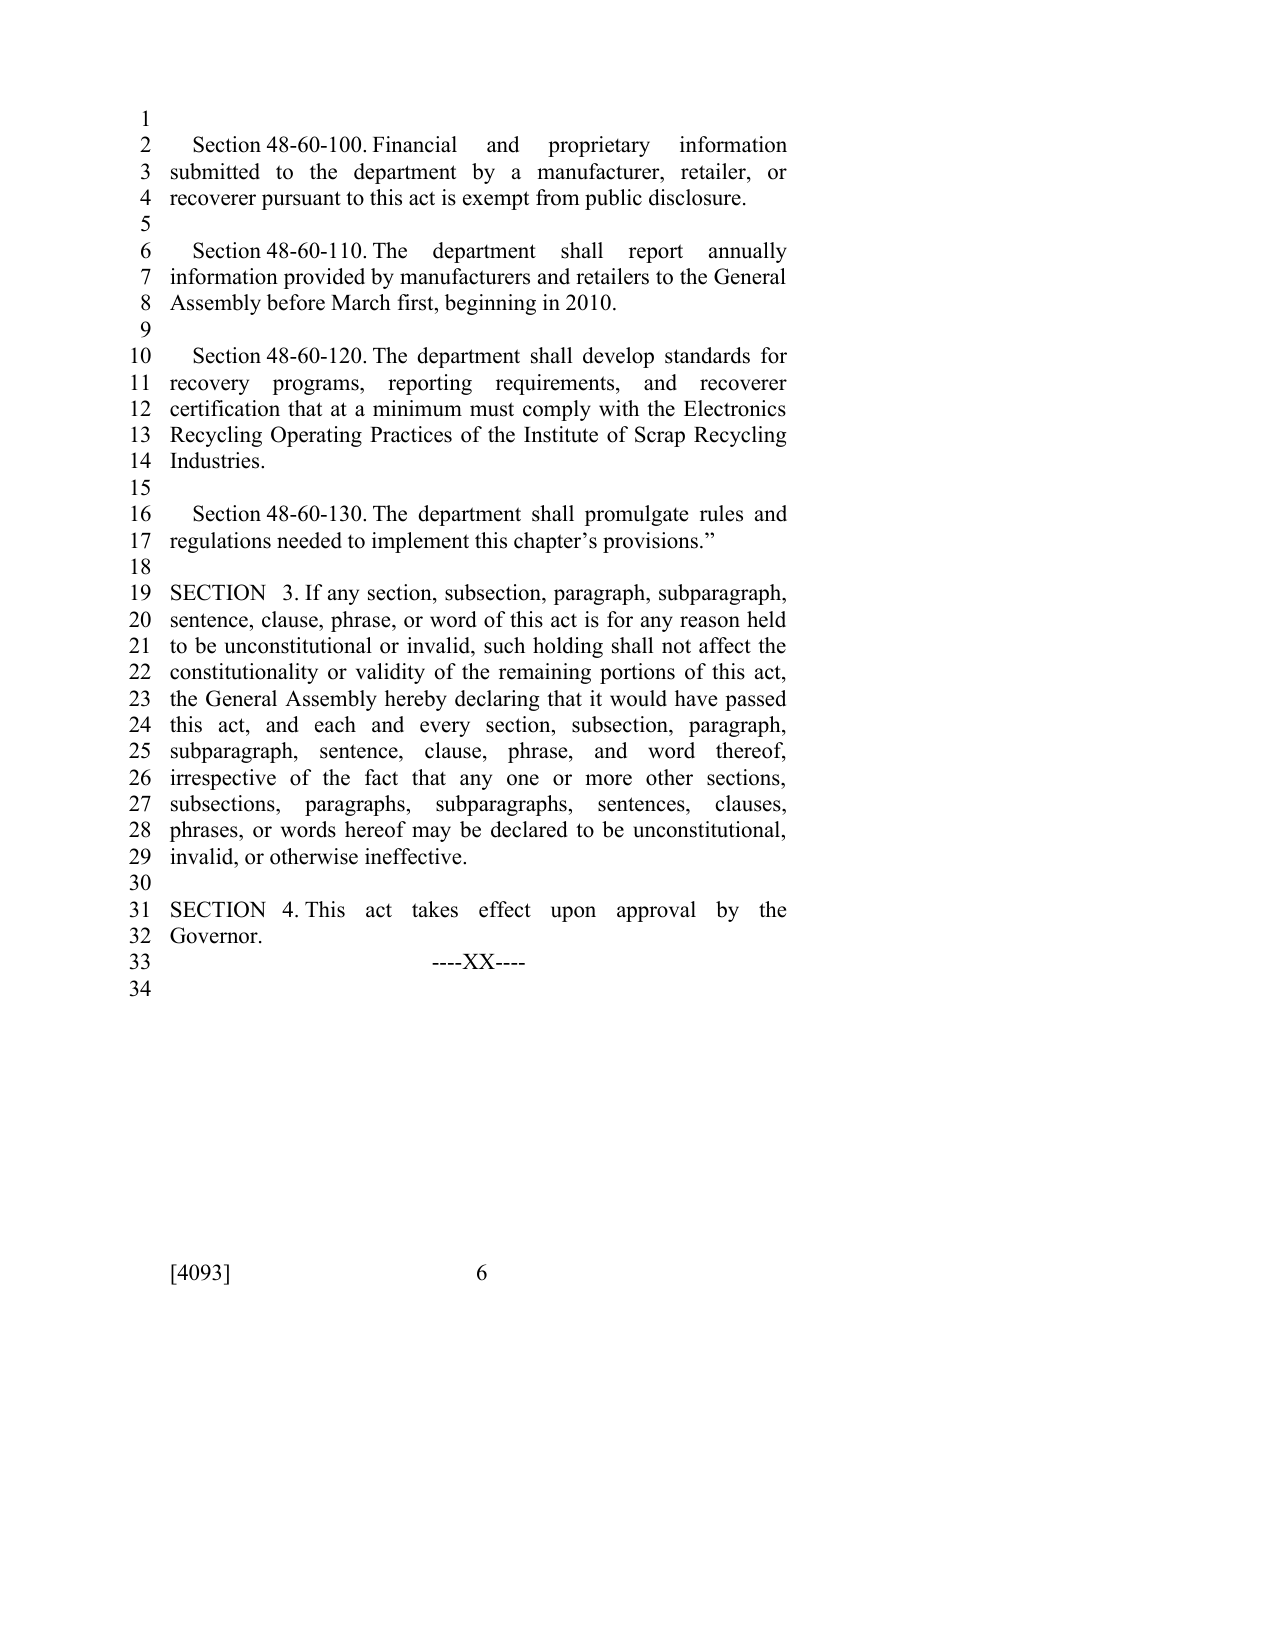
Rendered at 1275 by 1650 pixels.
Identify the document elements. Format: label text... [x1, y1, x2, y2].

text SECTION 4. This act takes effect upon approval by the Governor. [169, 896, 787, 948]
text ----XX---- [169, 948, 787, 975]
text Section 48-60-130. The department shall promulgate rules and regulations needed to implement this chapter’s provisions.” [169, 500, 787, 553]
text Section 48-60-100. Financial and proprietary information submitted to the department by a manufacturer, retailer, or recoverer pursuant to this act is exempt from public disclosure. [169, 131, 787, 210]
text Section 48-60-110. The department shall report annually information provided by manufacturers and retailers to the General Assembly before March first, beginning in 2010. [169, 237, 787, 316]
text SECTION 3. If any section, subsection, paragraph, subparagraph, sentence, clause, phrase, or word of this act is for any reason held to be unconstitutional or invalid, such holding shall not affect the constitutionality or validity of the remaining portions of this act, the General Assembly hereby declaring that it would have passed this act, and each and every section, subsection, paragraph, subparagraph, sentence, clause, phrase, and word thereof, irrespective of the fact that any one or more other sections, subsections, paragraphs, subparagraphs, sentences, clauses, phrases, or words hereof may be declared to be unconstitutional, invalid, or otherwise ineffective. [169, 579, 787, 869]
text Section 48-60-120. The department shall develop standards for recovery programs, reporting requirements, and recoverer certification that at a minimum must comply with the Electronics Recycling Operating Practices of the Institute of Scrap Recycling Industries. [169, 342, 787, 474]
